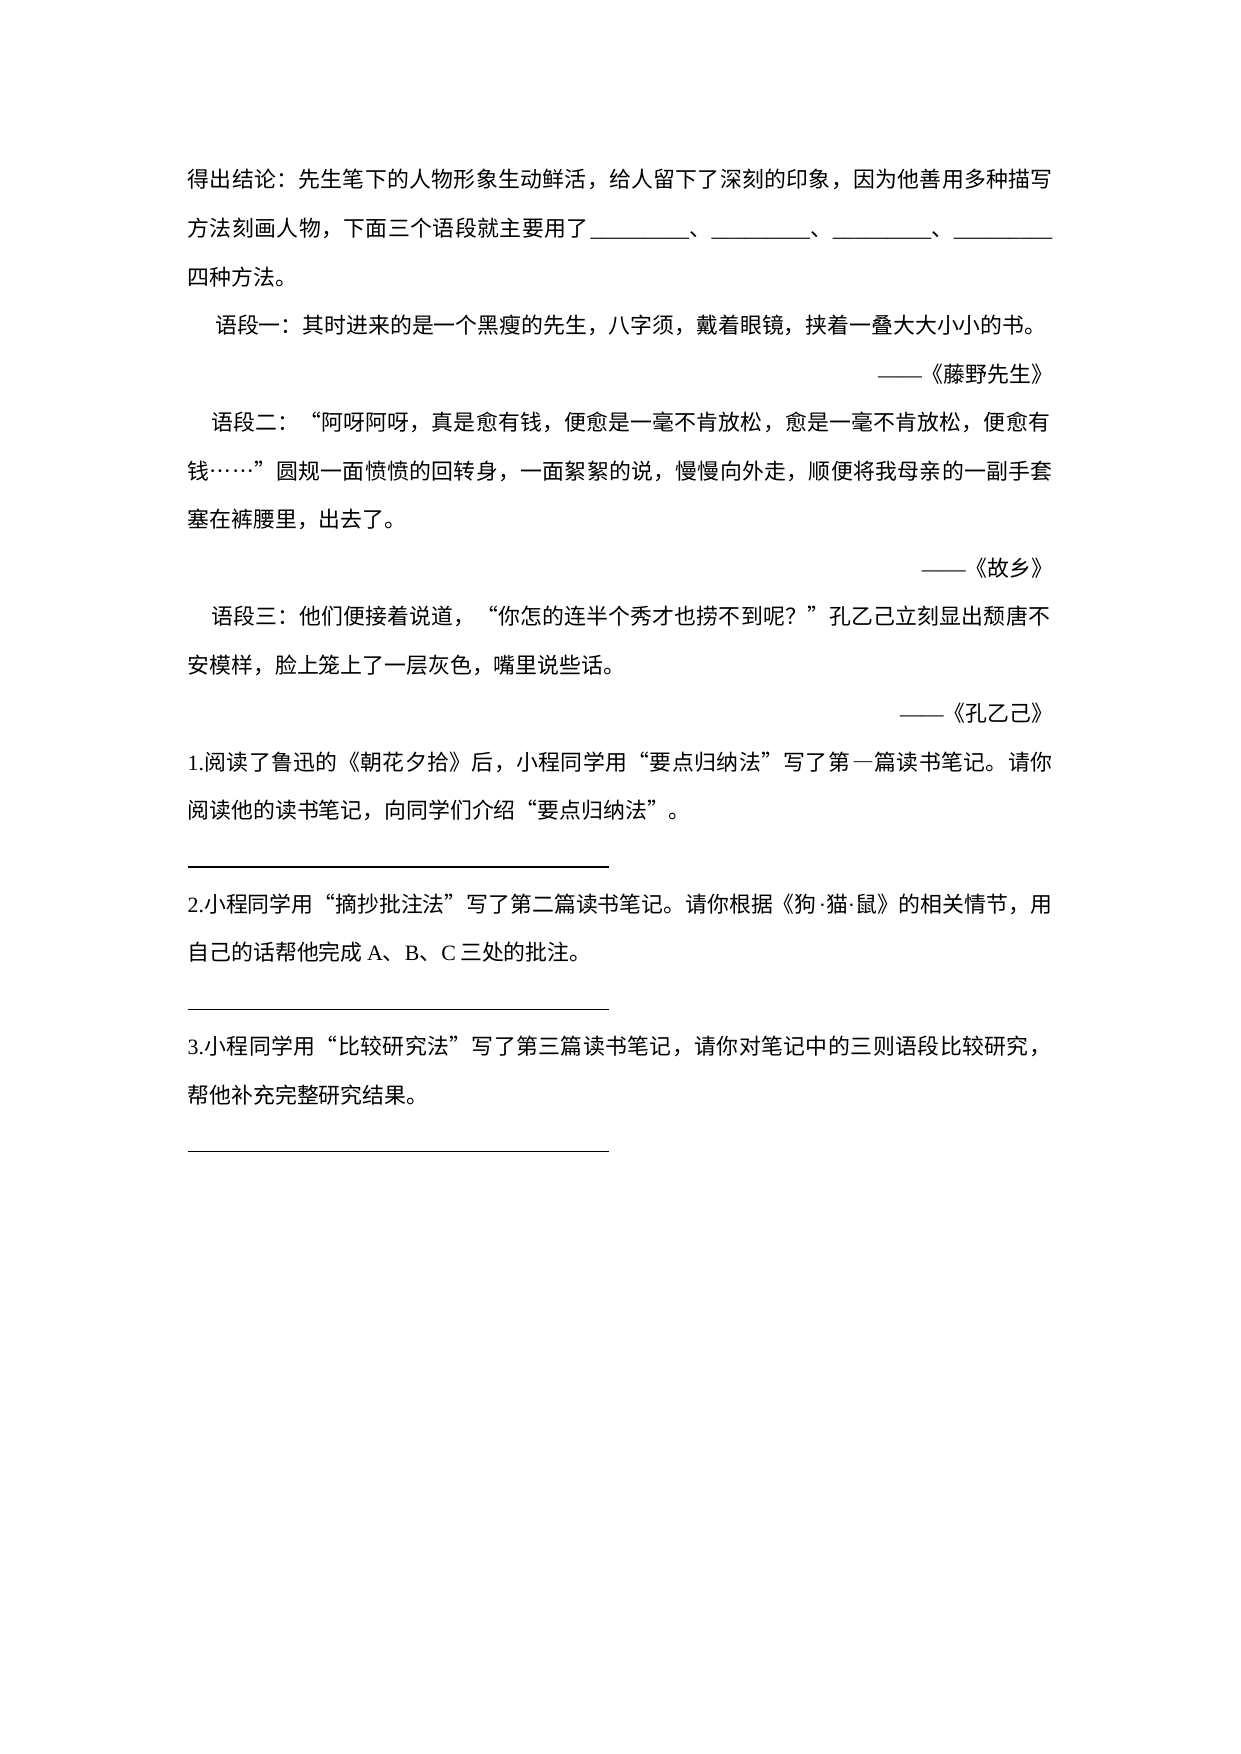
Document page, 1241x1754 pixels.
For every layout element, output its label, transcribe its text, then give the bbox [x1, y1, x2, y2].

text 2.小程同学用“摘抄批注法”写了第二篇读书笔记。请你根据《狗·猫·鼠》的相关情节，用自己的话帮他完成A、B、C三处的批注。 [187, 886, 1053, 967]
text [187, 162, 1053, 292]
text 1.阅读了鲁迅的《朝花夕拾》后，小程同学用“要点归纳法”写了第—篇读书笔记。请你阅读他的读书笔记，向同学们介绍“要点归纳法”。 [187, 744, 1053, 825]
text 语段一：其时进来的是一个黑瘦的先生，八字须，戴着眼镜，挟着一叠大大小小的书。 [187, 308, 1053, 340]
text 语段二：“阿呀阿呀，真是愈有钱，便愈是一毫不肯放松，愈是一毫不肯放松，便愈有钱……”圆规一面愤愤的回转身，一面絮絮的说，慢慢向外走，顺便将我母亲的一副手套塞在裤腰里，出去了。 [187, 404, 1053, 534]
text ——《故乡》 [187, 550, 1053, 583]
text 3.小程同学用“比较研究法”写了第三篇读书笔记，请你对笔记中的三则语段比较研究，帮他补充完整研究结果。 [187, 1028, 1053, 1110]
text ——《藤野先生》 [187, 356, 1053, 389]
text ——《孔乙己》 [187, 696, 1053, 728]
text 语段三：他们便接着说道，“你怎的连半个秀才也捞不到呢？”孔乙己立刻显出颓唐不安模样，脸上笼上了一层灰色，嘴里说些话。 [187, 599, 1053, 680]
